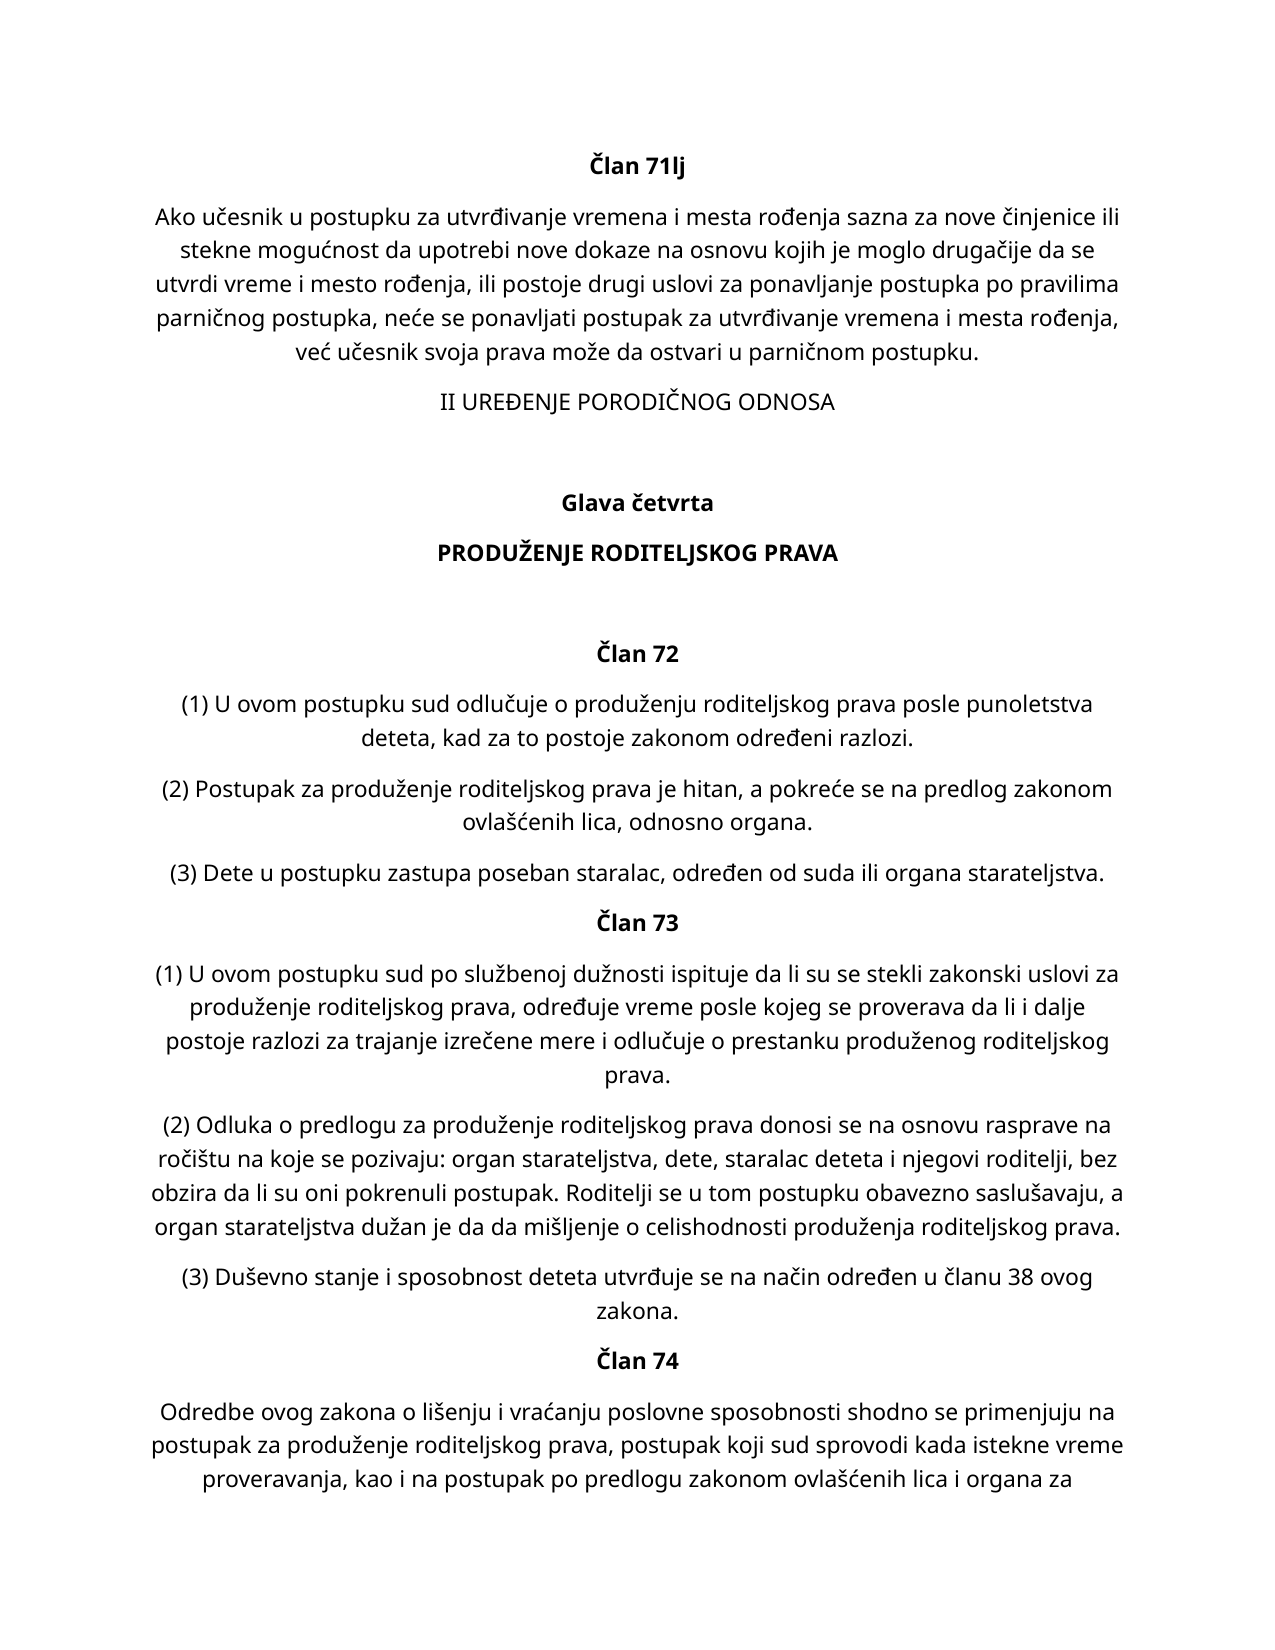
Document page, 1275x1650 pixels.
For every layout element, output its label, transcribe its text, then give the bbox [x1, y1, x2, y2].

text (1) U ovom postupku sud odlučuje o produženju roditeljskog prava posle punoletstva deteta, kad za to postoje zakonom određeni razlozi. [150, 688, 1125, 753]
text Član 74 [150, 1345, 1125, 1376]
text PRODUŽENJE RODITELJSKOG PRAVA [150, 537, 1125, 568]
text (3) Duševno stanje i sposobnost deteta utvrđuje se na način određen u članu 38 ovog zakona. [150, 1261, 1125, 1326]
text Ako učesnik u postupku za utvrđivanje vremena i mesta rođenja sazna za nove činjenice ili stekne mogućnost da upotrebi nove dokaze na osnovu kojih je moglo drugačije da se utvrdi vreme i mesto rođenja, ili postoje drugi uslovi za ponavljanje postupka po pravilima parničnog postupka, neće se ponavljati postupak za utvrđivanje vremena i mesta rođenja, već učesnik svoja prava može da ostvari u parničnom postupku. [150, 200, 1125, 367]
text (1) U ovom postupku sud po službenoj dužnosti ispituje da li su se stekli zakonski uslovi za produženje roditeljskog prava, određuje vreme posle kojeg se proverava da li i dalje postoje razlozi za trajanje izrečene mere i odlučuje o prestanku produženog roditeljskog prava. [150, 957, 1125, 1090]
text Glava četvrta [150, 487, 1125, 518]
text (2) Odluka o predlogu za produženje roditeljskog prava donosi se na osnovu rasprave na ročištu na koje se pozivaju: organ starateljstva, dete, staralac deteta i njegovi roditelji, bez obzira da li su oni pokrenuli postupak. Roditelji se u tom postupku obavezno saslušavaju, a organ starateljstva dužan je da da mišljenje o celishodnosti produženja roditeljskog prava. [150, 1109, 1125, 1242]
text Član 72 [150, 638, 1125, 669]
text Član 71lj [150, 150, 1125, 181]
text (3) Dete u postupku zastupa poseban staralac, određen od suda ili organa starateljstva. [150, 857, 1125, 888]
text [150, 1395, 1125, 1494]
text II UREĐENJE PORODIČNOG ODNOSA [150, 386, 1125, 417]
text (2) Postupak za produženje roditeljskog prava je hitan, a pokreće se na predlog zakonom ovlašćenih lica, odnosno organa. [150, 772, 1125, 837]
text Član 73 [150, 907, 1125, 938]
